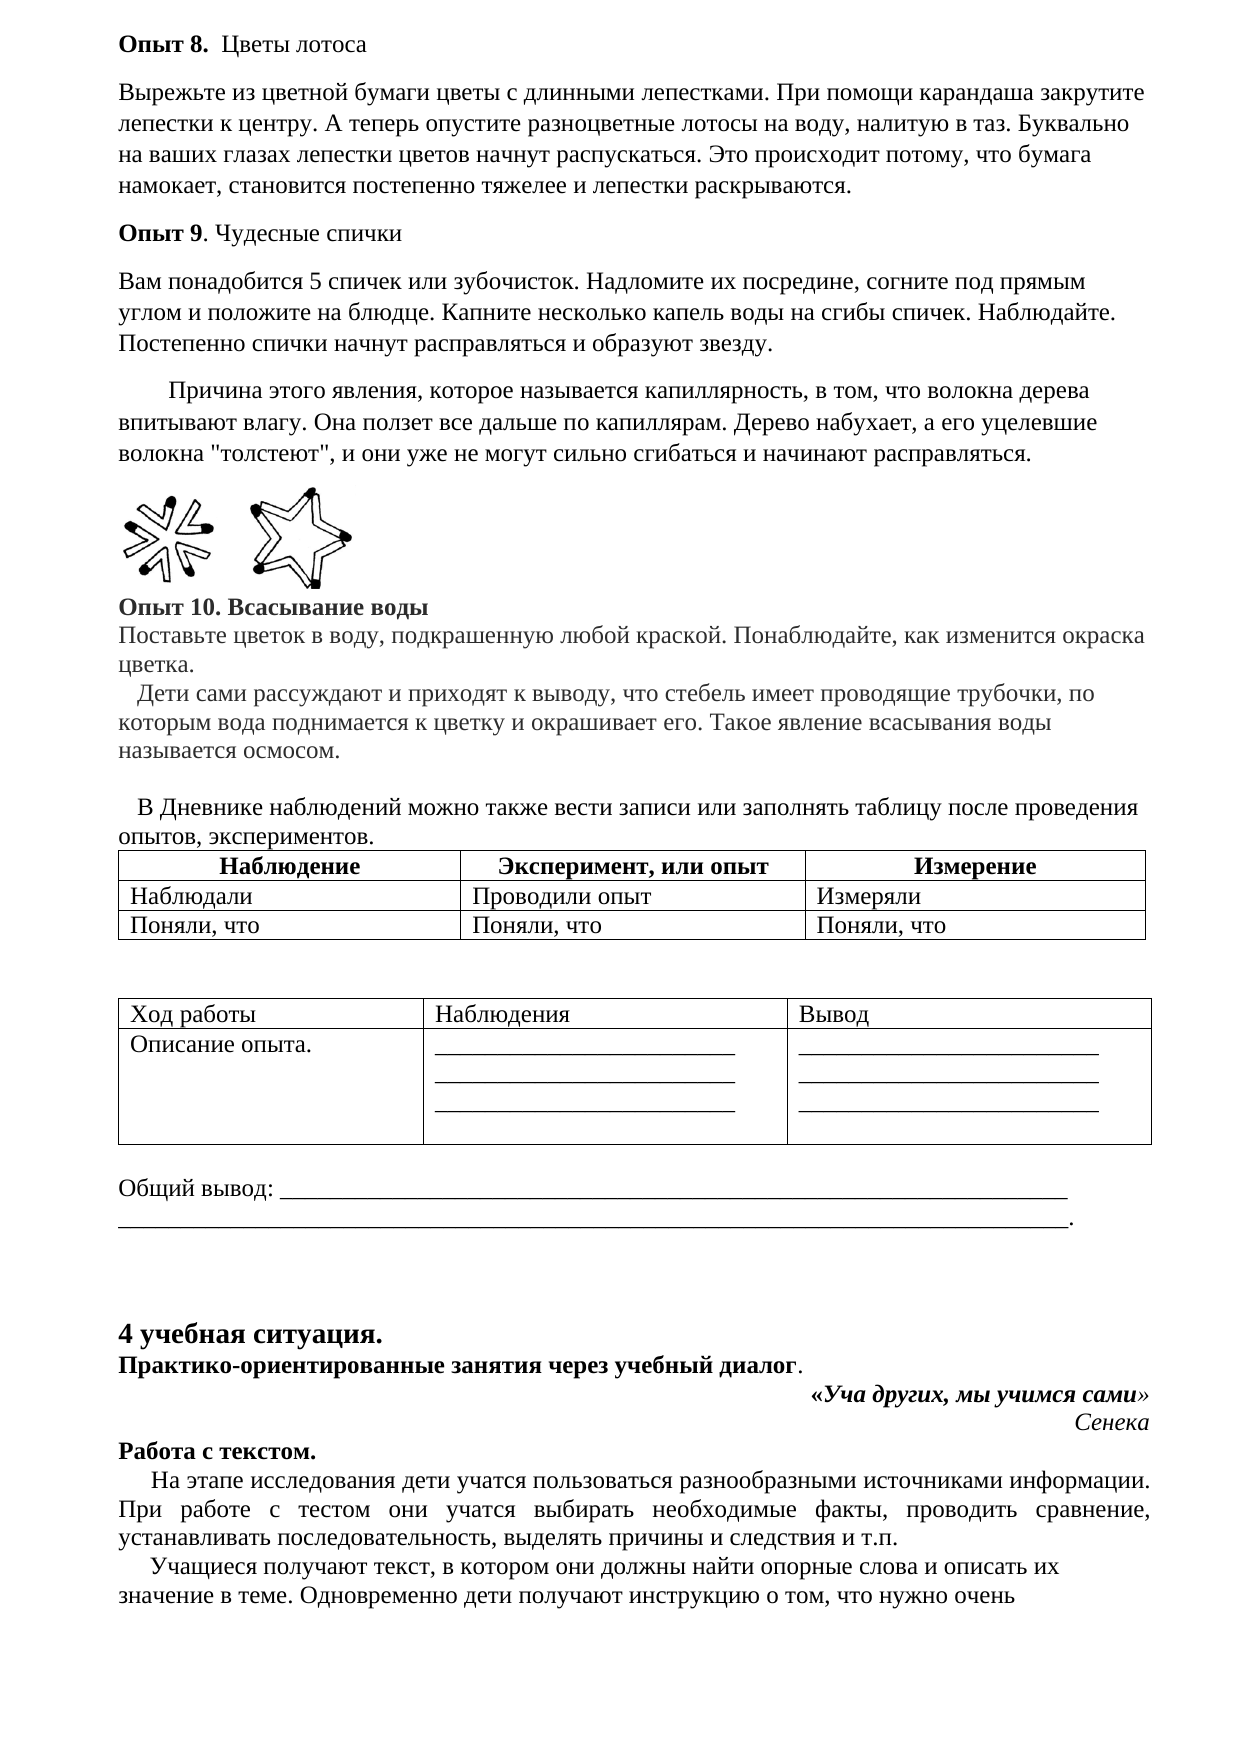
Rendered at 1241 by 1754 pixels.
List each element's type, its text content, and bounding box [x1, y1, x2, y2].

picture [118, 485, 356, 591]
table_cell Поняли, что [806, 911, 1145, 939]
table_header Наблюдение [119, 851, 460, 880]
table_cell Описание опыта. [119, 1029, 423, 1144]
text Опыт 10. Всасывание воды [118, 592, 1152, 621]
text На этапе исследования дети учатся пользоваться разнообразными источниками информации. При работе с тестом они учатся выбирать необходимые факты, проводить сравнение, устанавливать последовательность, выделять причины и следствия и т.п. [118, 1465, 1152, 1551]
text ____________________________________________________________________________. [118, 1202, 1152, 1231]
text Вырежьте из цветной бумаги цветы с длинными лепестками. При помощи карандаша закрутите лепестки к центру. А теперь опустите разноцветные лотосы на воду, налитую в таз. Буквально на ваших глазах лепестки цветов начнут распускаться. Это происходит потому, что бумага намокает, становится постепенно тяжелее и лепестки раскрываются. [118, 77, 1152, 199]
text Вам понадобится 5 спичек или зубочисток. Надломите их посредине, согните под прямым углом и положите на блюдце. Капните несколько капель воды на сгибы спичек. Наблюдайте. Постепенно спички начнут расправляться и образуют звезду. [118, 266, 1152, 357]
text Причина этого явления, которое называется капиллярность, в том, что волокна дерева впитывают влагу. Она ползет все дальше по капиллярам. Дерево набухает, а его уцелевшие волокна "толстеют", и они уже не могут сильно сгибаться и начинают расправляться. [118, 376, 1152, 466]
text Работа с текстом. [118, 1436, 1152, 1465]
text Опыт 9. Чудесные спички [118, 218, 1152, 247]
table_cell Проводили опыт [461, 881, 805, 909]
table_cell ________________________ ________________________ ________________________ [424, 1029, 787, 1144]
text В Дневнике наблюдений можно также вести записи или заполнять таблицу после проведения опытов, экспериментов. [118, 792, 1152, 850]
table_cell Наблюдали [119, 881, 460, 909]
table_header Измерение [806, 851, 1145, 880]
text 4 учебная ситуация. [118, 1316, 1152, 1350]
table_header Эксперимент, или опыт [461, 851, 805, 880]
table_header Ход работы [119, 999, 423, 1028]
table_cell ________________________ ________________________ ________________________ [788, 1029, 1151, 1144]
text Практико-ориентированные занятия через учебный диалог. [118, 1350, 1152, 1379]
text Поставьте цветок в воду, подкрашенную любой краской. Понаблюдайте, как изменится окраска цветка. [118, 621, 1152, 678]
text Общий вывод: _______________________________________________________________ [118, 1173, 1152, 1202]
table_cell Поняли, что [119, 911, 460, 939]
text Сенека [118, 1407, 1152, 1436]
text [118, 1551, 1152, 1609]
table_header Наблюдения [424, 999, 787, 1028]
text «Уча других, мы учимся сами» [118, 1379, 1152, 1407]
table_cell Поняли, что [461, 911, 805, 939]
table_cell Измеряли [806, 881, 1145, 909]
table_header Вывод [788, 999, 1151, 1028]
text Опыт 8. Цветы лотоса [118, 29, 1152, 58]
text Дети сами рассуждают и приходят к выводу, что стебель имеет проводящие трубочки, по которым вода поднимается к цветку и окрашивает его. Такое явление всасывания воды называется осмосом. [118, 678, 1152, 764]
